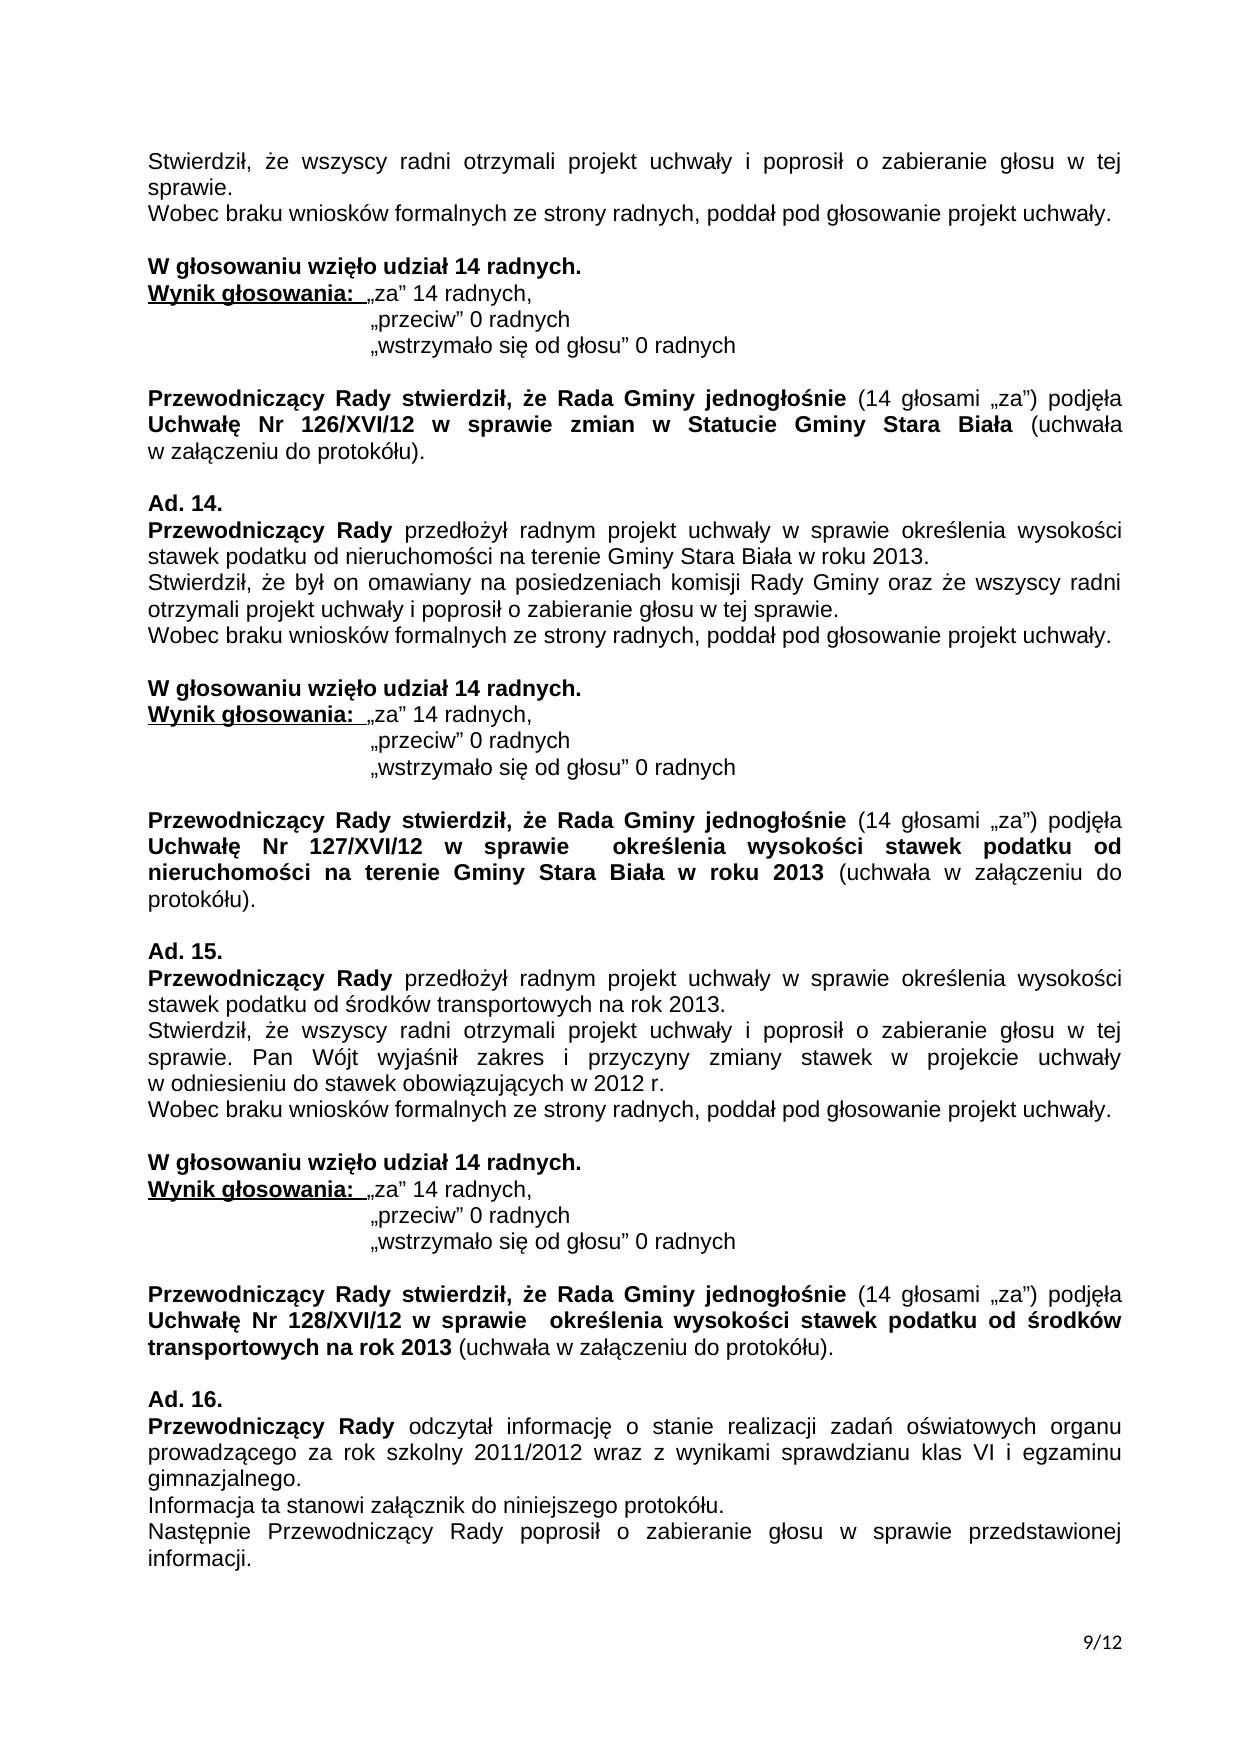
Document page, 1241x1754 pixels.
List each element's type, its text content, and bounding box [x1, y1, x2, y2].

list Przewodniczący Rady odczytał informację o stanie realizacji zadań oświatowych organu prowadzącego za rok szkolny 2011/2012 wraz z wynikami sprawdzianu klas VI i egzaminu gimnazjalnego. [148, 1413, 1122, 1492]
text Wynik głosowania: „za” 14 radnych, [148, 279, 1122, 306]
text „przeciw” 0 radnych [148, 727, 1122, 754]
text W głosowaniu wzięło udział 14 radnych. [148, 1149, 1122, 1176]
text „wstrzymało się od głosu” 0 radnych [148, 754, 1122, 780]
list Wobec braku wniosków formalnych ze strony radnych, poddał pod głosowanie projekt uchwały. [148, 622, 1122, 648]
list Następnie Przewodniczący Rady poprosił o zabieranie głosu w sprawie przedstawionej informacji. [148, 1518, 1122, 1571]
text „wstrzymało się od głosu” 0 radnych [148, 1228, 1122, 1254]
text Ad. 15. [148, 938, 1122, 965]
list Wobec braku wniosków formalnych ze strony radnych, poddał pod głosowanie projekt uchwały. [148, 1096, 1122, 1123]
list Stwierdził, że był on omawiany na posiedzeniach komisji Rady Gminy oraz że wszyscy radni otrzymali projekt uchwały i poprosił o zabieranie głosu w tej sprawie. [148, 569, 1122, 622]
text Ad. 16. [148, 1386, 1122, 1413]
text Przewodniczący Rady stwierdził, że Rada Gminy jednogłośnie (14 głosami „za”) podjęła Uchwałę Nr 128/XVI/12 w sprawie określenia wysokości stawek podatku od środków transportowych na rok 2013 (uchwała w załączeniu do protokółu). [148, 1281, 1122, 1360]
text „przeciw” 0 radnych [148, 1202, 1122, 1228]
text W głosowaniu wzięło udział 14 radnych. [148, 675, 1122, 701]
list Stwierdził, że wszyscy radni otrzymali projekt uchwały i poprosił o zabieranie głosu w tej sprawie. Pan Wójt wyjaśnił zakres i przyczyny zmiany stawek w projekcie uchwały w odniesieniu do stawek obowiązujących w 2012 r. [148, 1017, 1122, 1096]
text W głosowaniu wzięło udział 14 radnych. [148, 253, 1122, 279]
list Wobec braku wniosków formalnych ze strony radnych, poddał pod głosowanie projekt uchwały. [148, 200, 1122, 227]
text „wstrzymało się od głosu” 0 radnych [148, 332, 1122, 358]
list Informacja ta stanowi załącznik do niniejszego protokółu. [148, 1492, 1122, 1518]
text Przewodniczący Rady przedłożył radnym projekt uchwały w sprawie określenia wysokości stawek podatku od nieruchomości na terenie Gminy Stara Biała w roku 2013. [148, 517, 1122, 569]
text Wynik głosowania: „za” 14 radnych, [148, 701, 1122, 727]
text Wynik głosowania: „za” 14 radnych, [148, 1176, 1122, 1202]
text Ad. 14. [148, 490, 1122, 517]
text Przewodniczący Rady przedłożył radnym projekt uchwały w sprawie określenia wysokości stawek podatku od środków transportowych na rok 2013. [148, 965, 1122, 1017]
text Przewodniczący Rady stwierdził, że Rada Gminy jednogłośnie (14 głosami „za”) podjęła Uchwałę Nr 127/XVI/12 w sprawie określenia wysokości stawek podatku od nieruchomości na terenie Gminy Stara Biała w roku 2013 (uchwała w załączeniu do protokółu). [148, 807, 1122, 912]
text „przeciw” 0 radnych [148, 306, 1122, 332]
text Przewodniczący Rady stwierdził, że Rada Gminy jednogłośnie (14 głosami „za”) podjęła Uchwałę Nr 126/XVI/12 w sprawie zmian w Statucie Gminy Stara Biała (uchwała w załączeniu do protokółu). [148, 385, 1122, 464]
list Stwierdził, że wszyscy radni otrzymali projekt uchwały i poprosił o zabieranie głosu w tej sprawie. [148, 148, 1122, 200]
